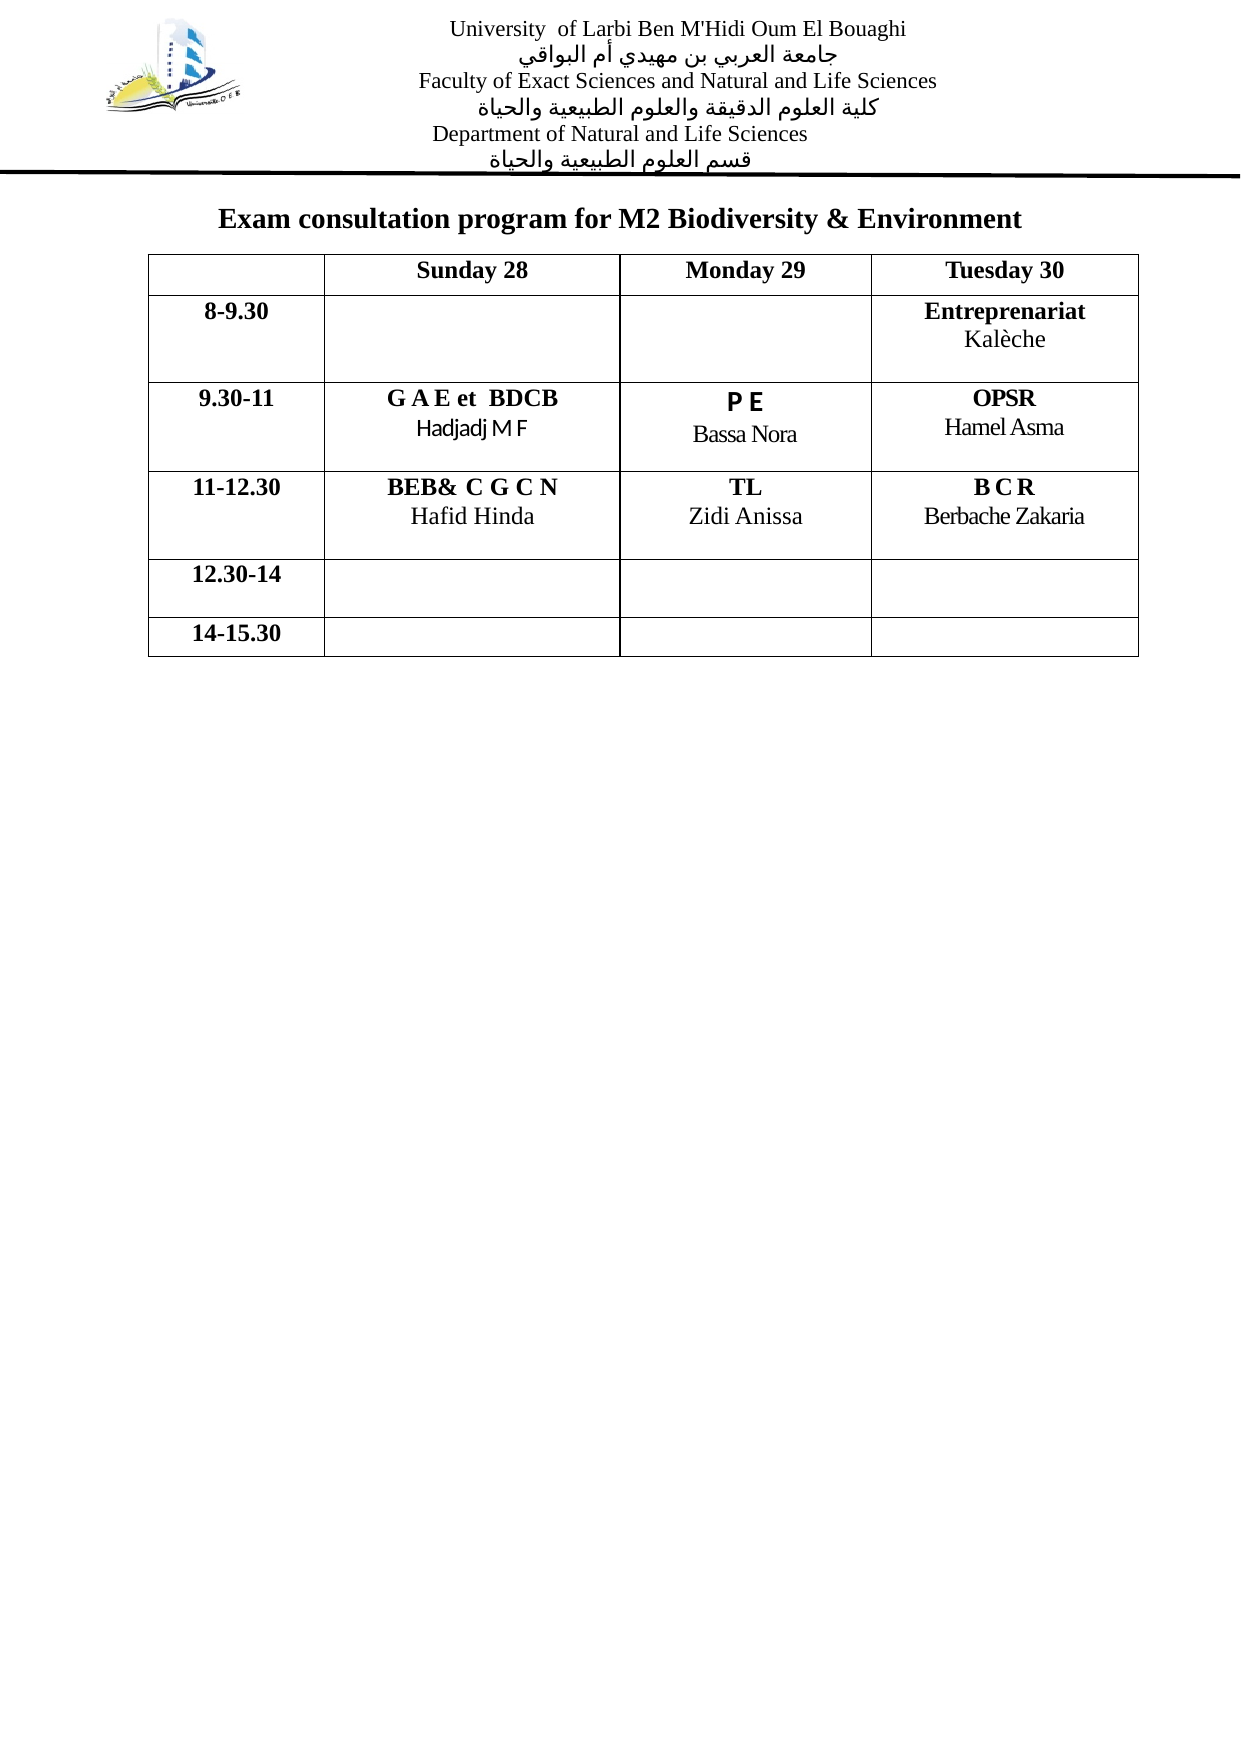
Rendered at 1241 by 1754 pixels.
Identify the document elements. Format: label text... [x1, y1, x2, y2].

table_cell B C R Berbache Zakaria [872, 472, 1138, 558]
table_cell 11-12.30 [149, 472, 324, 558]
text University of Larbi Ben M'Hidi Oum El Bouaghi [244, 15, 1093, 41]
picture [103, 15, 244, 112]
table_cell Entreprenariat Kalèche [872, 296, 1138, 382]
text كلية العلوم الدقيقة والعلوم الطبيعية والحياة [148, 94, 1093, 120]
text Faculty of Exact Sciences and Natural and Life Sciences [244, 67, 1093, 94]
table_header Monday 29 [621, 255, 871, 295]
text Department of Natural and Life Sciences [148, 120, 1093, 147]
table_cell P E Bassa Nora [621, 383, 871, 471]
text جامعة العربي بن مهيدي أم البواقي [244, 41, 1093, 67]
table_cell [325, 618, 619, 656]
table_cell 12.30-14 [149, 560, 324, 617]
table_header Tuesday 30 [872, 255, 1138, 295]
table_cell [872, 560, 1138, 617]
table_cell TL Zidi Anissa [621, 472, 871, 558]
table_cell [621, 560, 871, 617]
table_cell 14-15.30 [149, 618, 324, 656]
table_cell [325, 296, 619, 382]
table_cell BEB& C G C N Hafid Hinda [325, 472, 619, 558]
table_cell [621, 296, 871, 382]
table_cell 9.30-11 [149, 383, 324, 471]
table_cell [621, 618, 871, 656]
text Exam consultation program for M2 Biodiversity & Environment [148, 201, 1093, 234]
table_cell [872, 618, 1138, 656]
table_cell G A E et BDCB Hadjadj M F [325, 383, 619, 471]
table_header Sunday 28 [325, 255, 619, 295]
text قسم العلوم الطبيعية والحياة [148, 147, 1093, 173]
table_cell [325, 560, 619, 617]
table_header [149, 255, 324, 295]
table_cell OPSR Hamel Asma [872, 383, 1138, 471]
table_cell 8-9.30 [149, 296, 324, 382]
